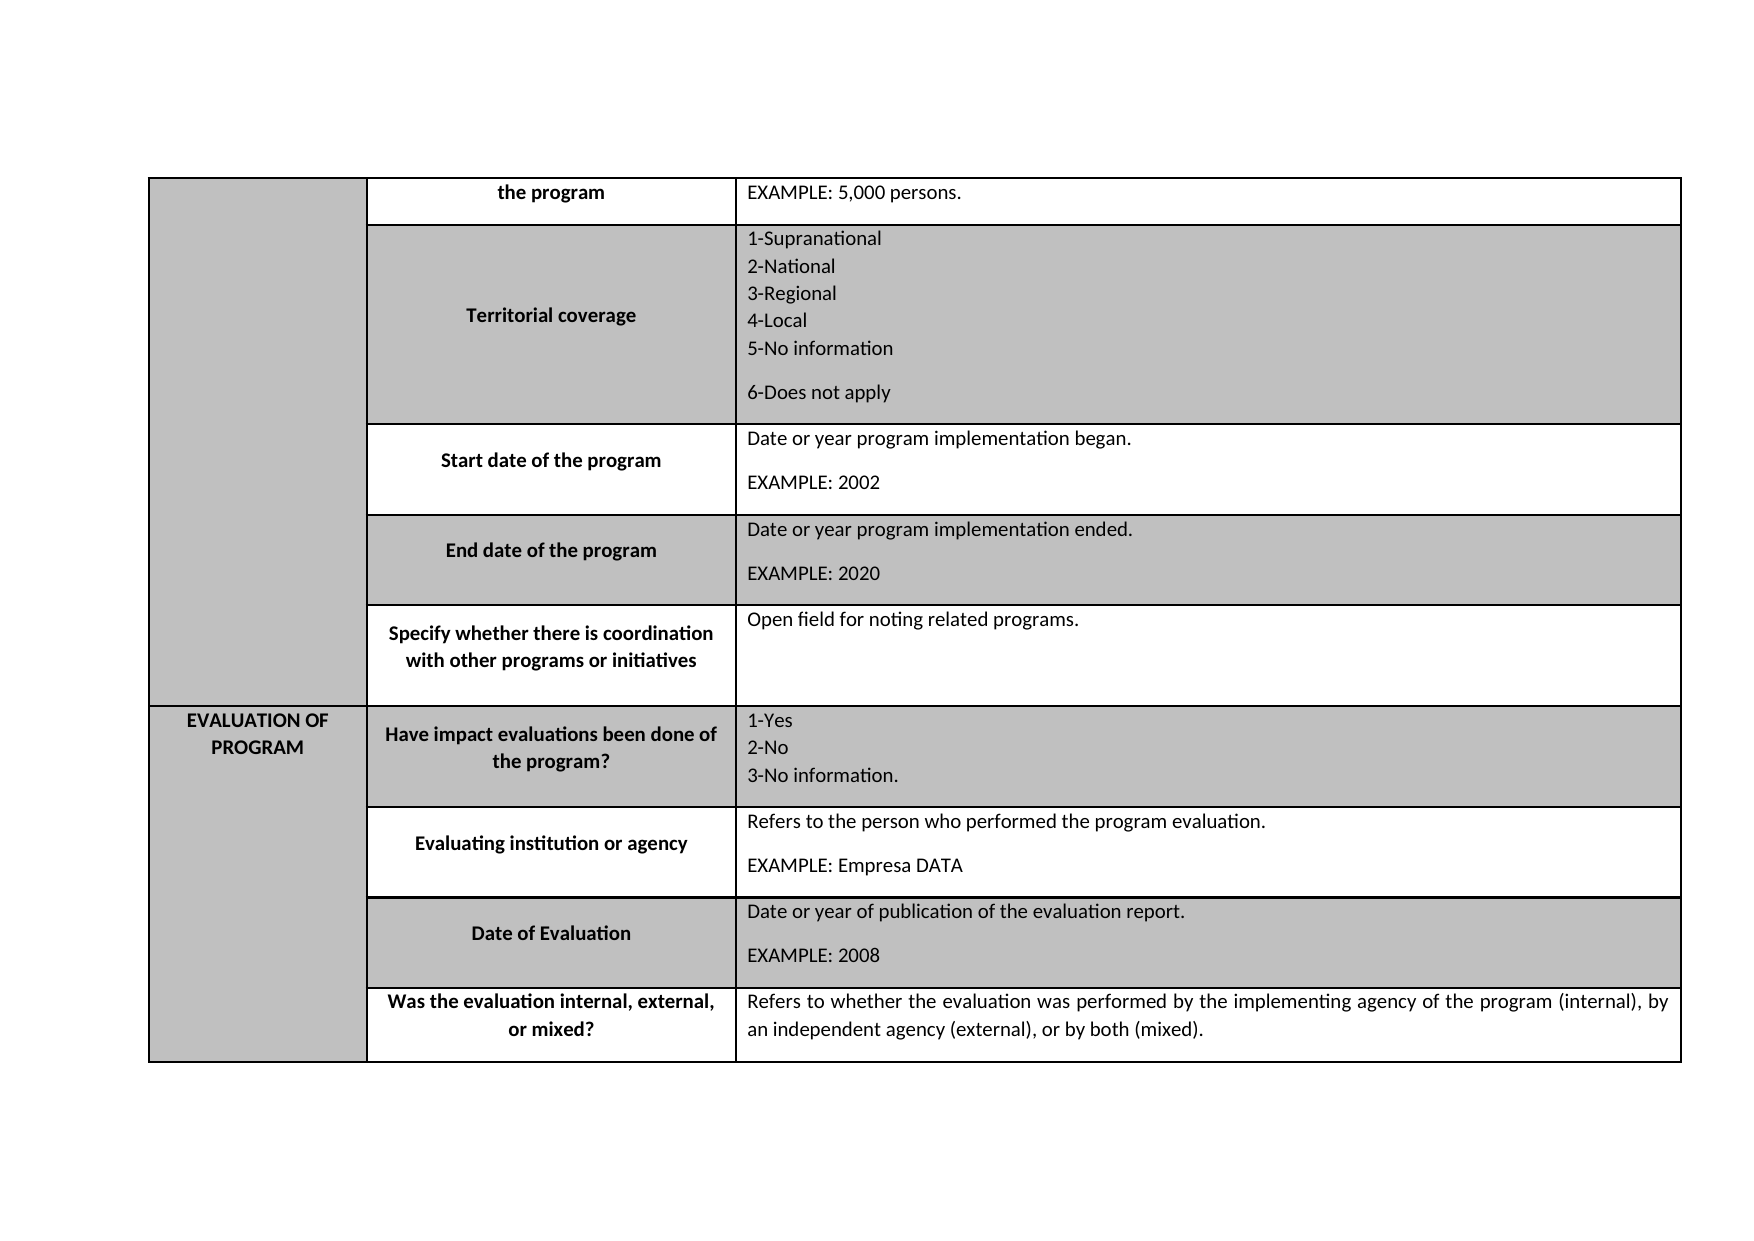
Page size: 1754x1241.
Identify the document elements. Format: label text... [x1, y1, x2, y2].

table_cell Open field for noting related programs. [737, 606, 1680, 705]
table_cell 1-Yes 2-No 3-No information. [737, 707, 1680, 806]
table_cell Date of Evaluation [368, 899, 735, 987]
table_cell Start date of the program [368, 425, 735, 514]
table_cell Specify whether there is coordination with other programs or initiatives [368, 606, 735, 705]
table_cell Date or year program implementation ended. EXAMPLE: 2020 [737, 516, 1680, 604]
table_cell End date of the program [368, 516, 735, 604]
table_cell Have impact evaluations been done of the program? [368, 707, 735, 806]
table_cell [368, 179, 735, 223]
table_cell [737, 989, 1680, 1061]
table_cell Refers to the person who performed the program evaluation. EXAMPLE: Empresa DATA [737, 808, 1680, 896]
table_cell Date or year of publication of the evaluation report. EXAMPLE: 2008 [737, 899, 1680, 987]
table_cell Evaluating institution or agency [368, 808, 735, 896]
table_cell Territorial coverage [368, 226, 735, 423]
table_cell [737, 179, 1680, 223]
table_cell Date or year program implementation began. EXAMPLE: 2002 [737, 425, 1680, 514]
table_cell EVALUATION OF PROGRAM [150, 707, 366, 1061]
table_cell 1-Supranational 2-National 3-Regional 4-Local 5-No information 6-Does not apply [737, 226, 1680, 423]
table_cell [368, 989, 735, 1061]
